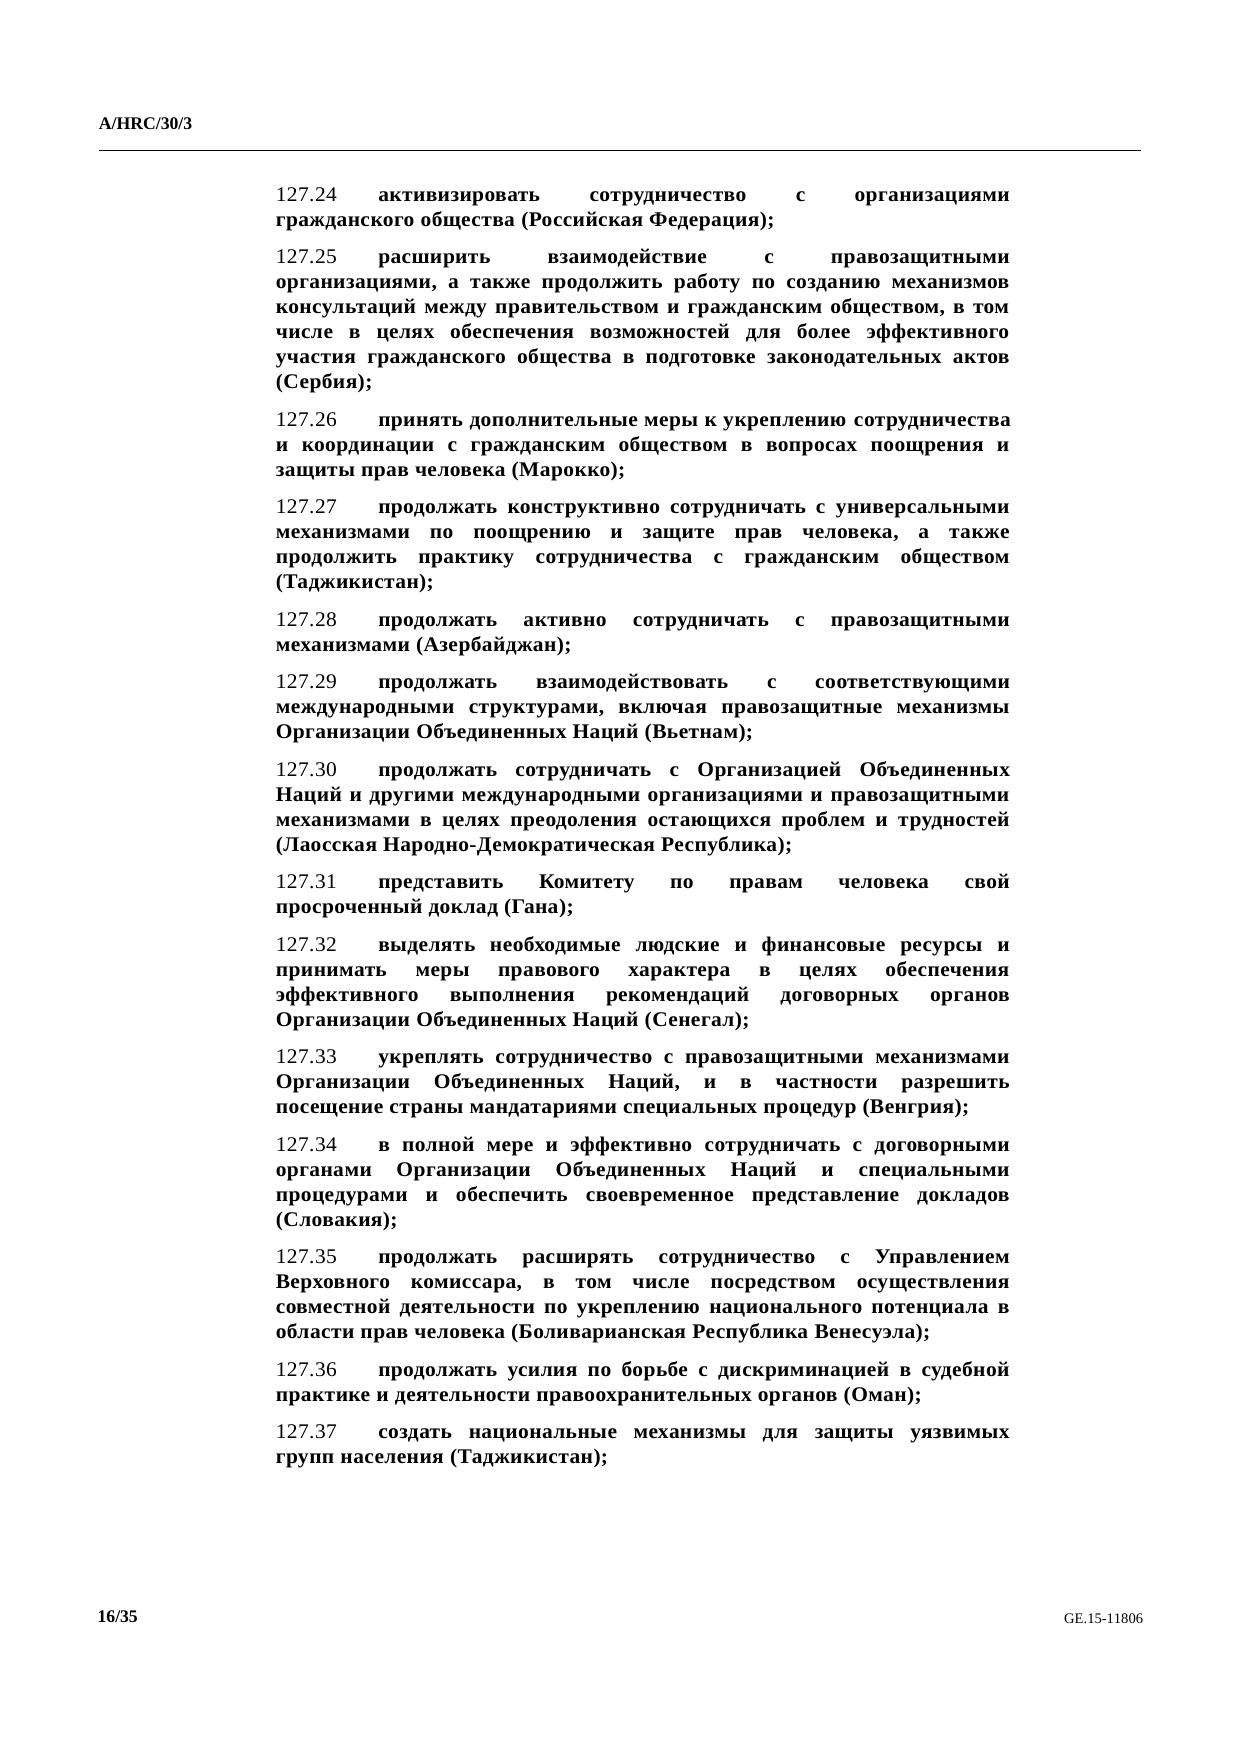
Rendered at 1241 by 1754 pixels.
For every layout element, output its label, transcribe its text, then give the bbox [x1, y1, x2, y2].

text 127.29 продолжать взаимодействовать с соответствующими международными структурами, включая правозащитные механизмы Организации Объединенных Наций (Вьетнам); [276, 669, 1011, 744]
text 127.37 создать национальные механизмы для защиты уязвимых групп населения (Таджикистан); [276, 1419, 1011, 1469]
text 127.26 принять дополнительные меры к укреплению сотрудничества и координации с гражданским обществом в вопросах поощрения и защиты прав человека (Марокко); [276, 406, 1011, 481]
text 127.25 расширить взаимодействие с правозащитными организациями, а также продолжить работу по созданию механизмов консультаций между правительством и гражданским обществом, в том числе в целях обеспечения возможностей для более эффективного участия гражданского общества в подготовке законодательных актов (Сербия); [276, 244, 1011, 394]
text 127.27 продолжать конструктивно сотрудничать с универсальными механизмами по поощрению и защите прав человека, а также продолжить практику сотрудничества с гражданским обществом (Таджикистан); [276, 494, 1011, 594]
text 127.32 выделять необходимые людские и финансовые ресурсы и принимать меры правового характера в целях обеспечения эффективного выполнения рекомендаций договорных органов Организации Объединенных Наций (Сенегал); [276, 931, 1011, 1031]
text 127.30 продолжать сотрудничать с Организацией Объединенных Наций и другими международными организациями и правозащитными механизмами в целях преодоления остающихся проблем и трудностей (Лаосская Народно-Демократическая Республика); [276, 756, 1011, 856]
text 127.33 укреплять сотрудничество с правозащитными механизмами Организации Объединенных Наций, и в частности разрешить посещение страны мандатариями специальных процедур (Венгрия); [276, 1044, 1011, 1119]
text 127.31 представить Комитету по правам человека свой просроченный доклад (Гана); [276, 869, 1011, 919]
text 127.36 продолжать усилия по борьбе с дискриминацией в судебной практике и деятельности правоохранительных органов (Оман); [276, 1356, 1011, 1406]
text 127.34 в полной мере и эффективно сотрудничать с договорными органами Организации Объединенных Наций и специальными процедурами и обеспечить своевременное представление докладов (Словакия); [276, 1131, 1011, 1231]
text 127.24 активизировать сотрудничество с организациями гражданского общества (Российская Федерация); [276, 181, 1011, 231]
text 127.28 продолжать активно сотрудничать с правозащитными механизмами (Азербайджан); [276, 606, 1011, 656]
text 127.35 продолжать расширять сотрудничество с Управлением Верховного комиссара, в том числе посредством осуществления совместной деятельности по укреплению национального потенциала в области прав человека (Боливарианская Республика Венесуэла); [276, 1244, 1011, 1344]
